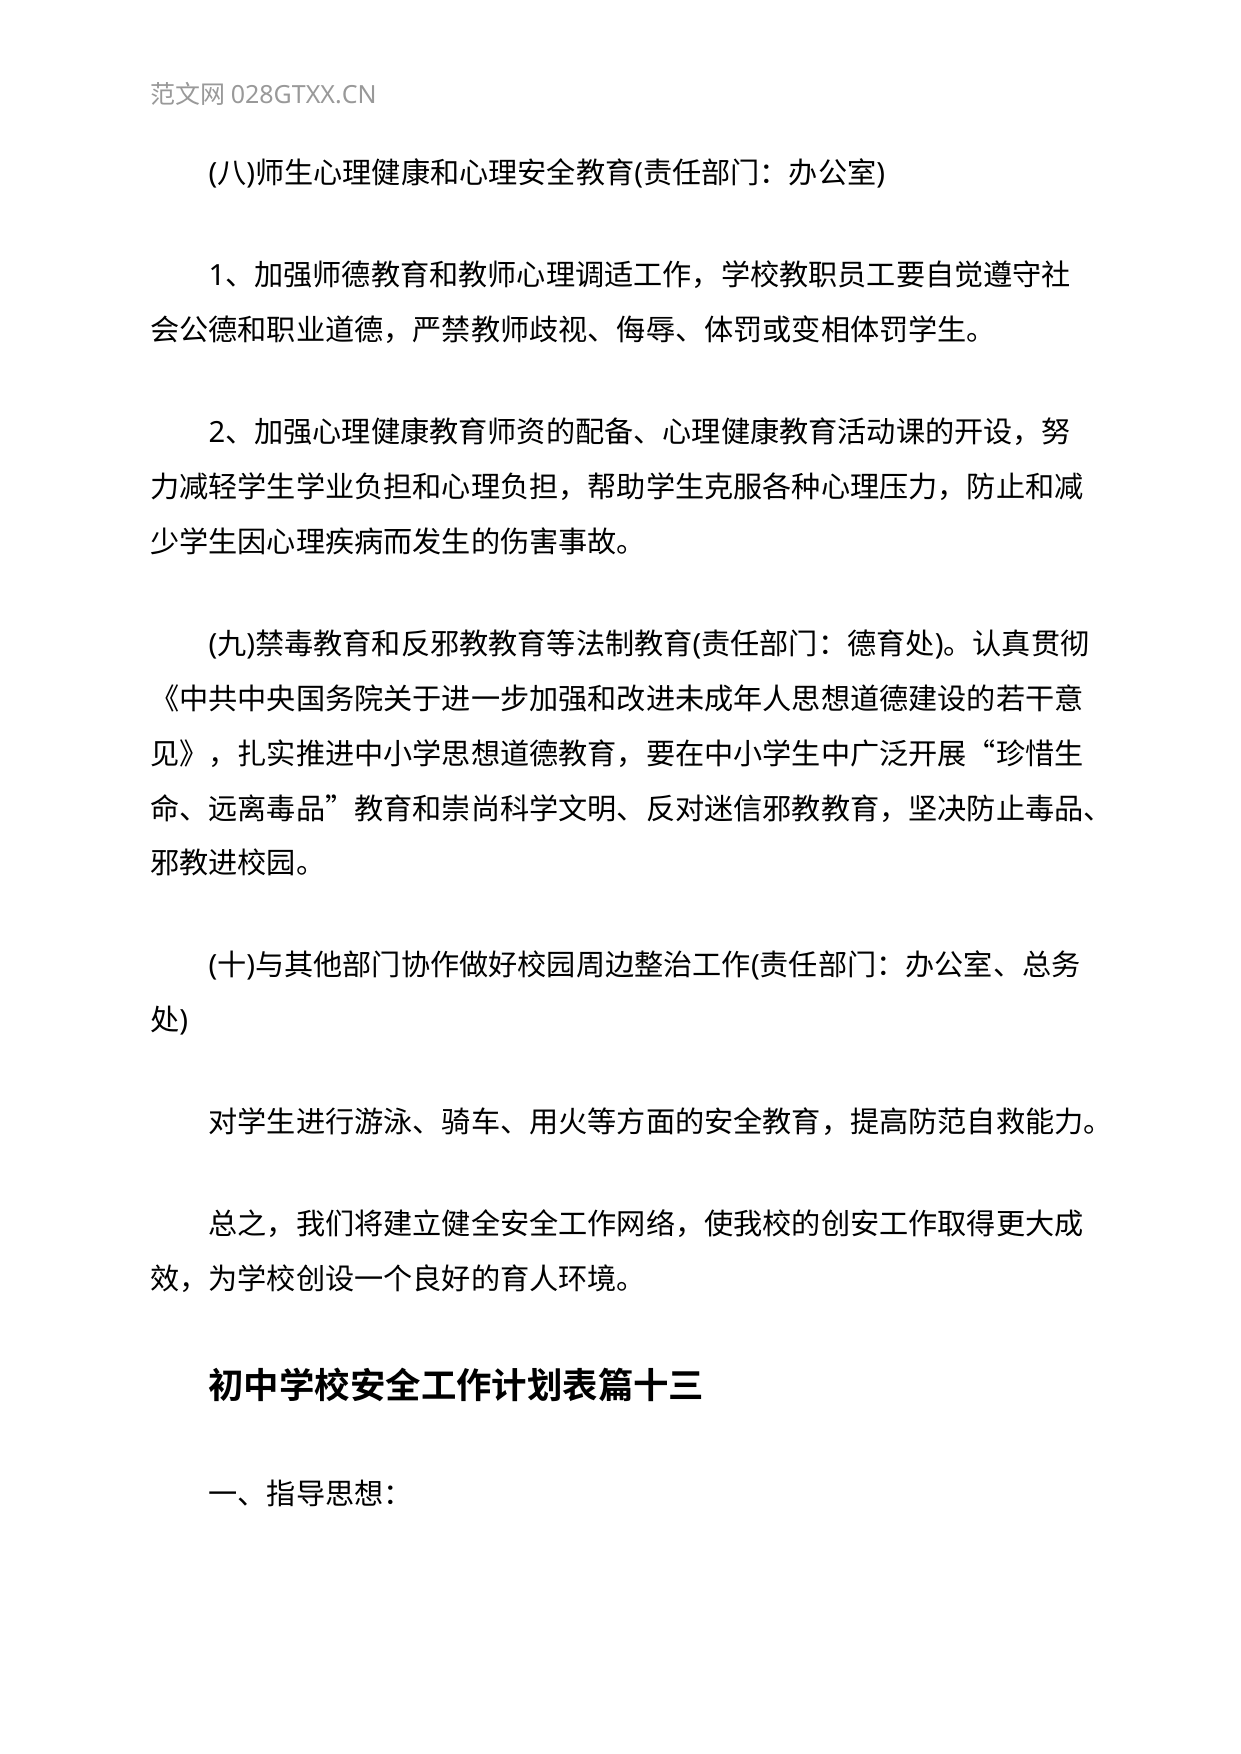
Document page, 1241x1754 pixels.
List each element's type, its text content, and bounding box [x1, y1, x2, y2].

text (九)禁毒教育和反邪教教育等法制教育(责任部门：德育处)。认真贯彻《中共中央国务院关于进一步加强和改进未成年人思想道德建设的若干意见》，扎实推进中小学思想道德教育，要在中小学生中广泛开展“珍惜生命、远离毒品”教育和崇尚科学文明、反对迷信邪教教育，坚决防止毒品、邪教进校园。 [150, 620, 1090, 882]
text 总之，我们将建立健全安全工作网络，使我校的创安工作取得更大成效，为学校创设一个良好的育人环境。 [150, 1201, 1090, 1298]
text 一、指导思想： [150, 1471, 1090, 1513]
text 2、加强心理健康教育师资的配备、心理健康教育活动课的开设，努力减轻学生学业负担和心理负担，帮助学生克服各种心理压力，防止和减少学生因心理疾病而发生的伤害事故。 [150, 409, 1090, 561]
text 对学生进行游泳、骑车、用火等方面的安全教育，提高防范自救能力。 [150, 1099, 1090, 1141]
text (十)与其他部门协作做好校园周边整治工作(责任部门：办公室、总务处) [150, 942, 1090, 1039]
text 1、加强师德教育和教师心理调适工作，学校教职员工要自觉遵守社会公德和职业道德，严禁教师歧视、侮辱、体罚或变相体罚学生。 [150, 252, 1090, 349]
text 初中学校安全工作计划表篇十三 [150, 1357, 1090, 1408]
text (八)师生心理健康和心理安全教育(责任部门：办公室) [150, 150, 1090, 192]
